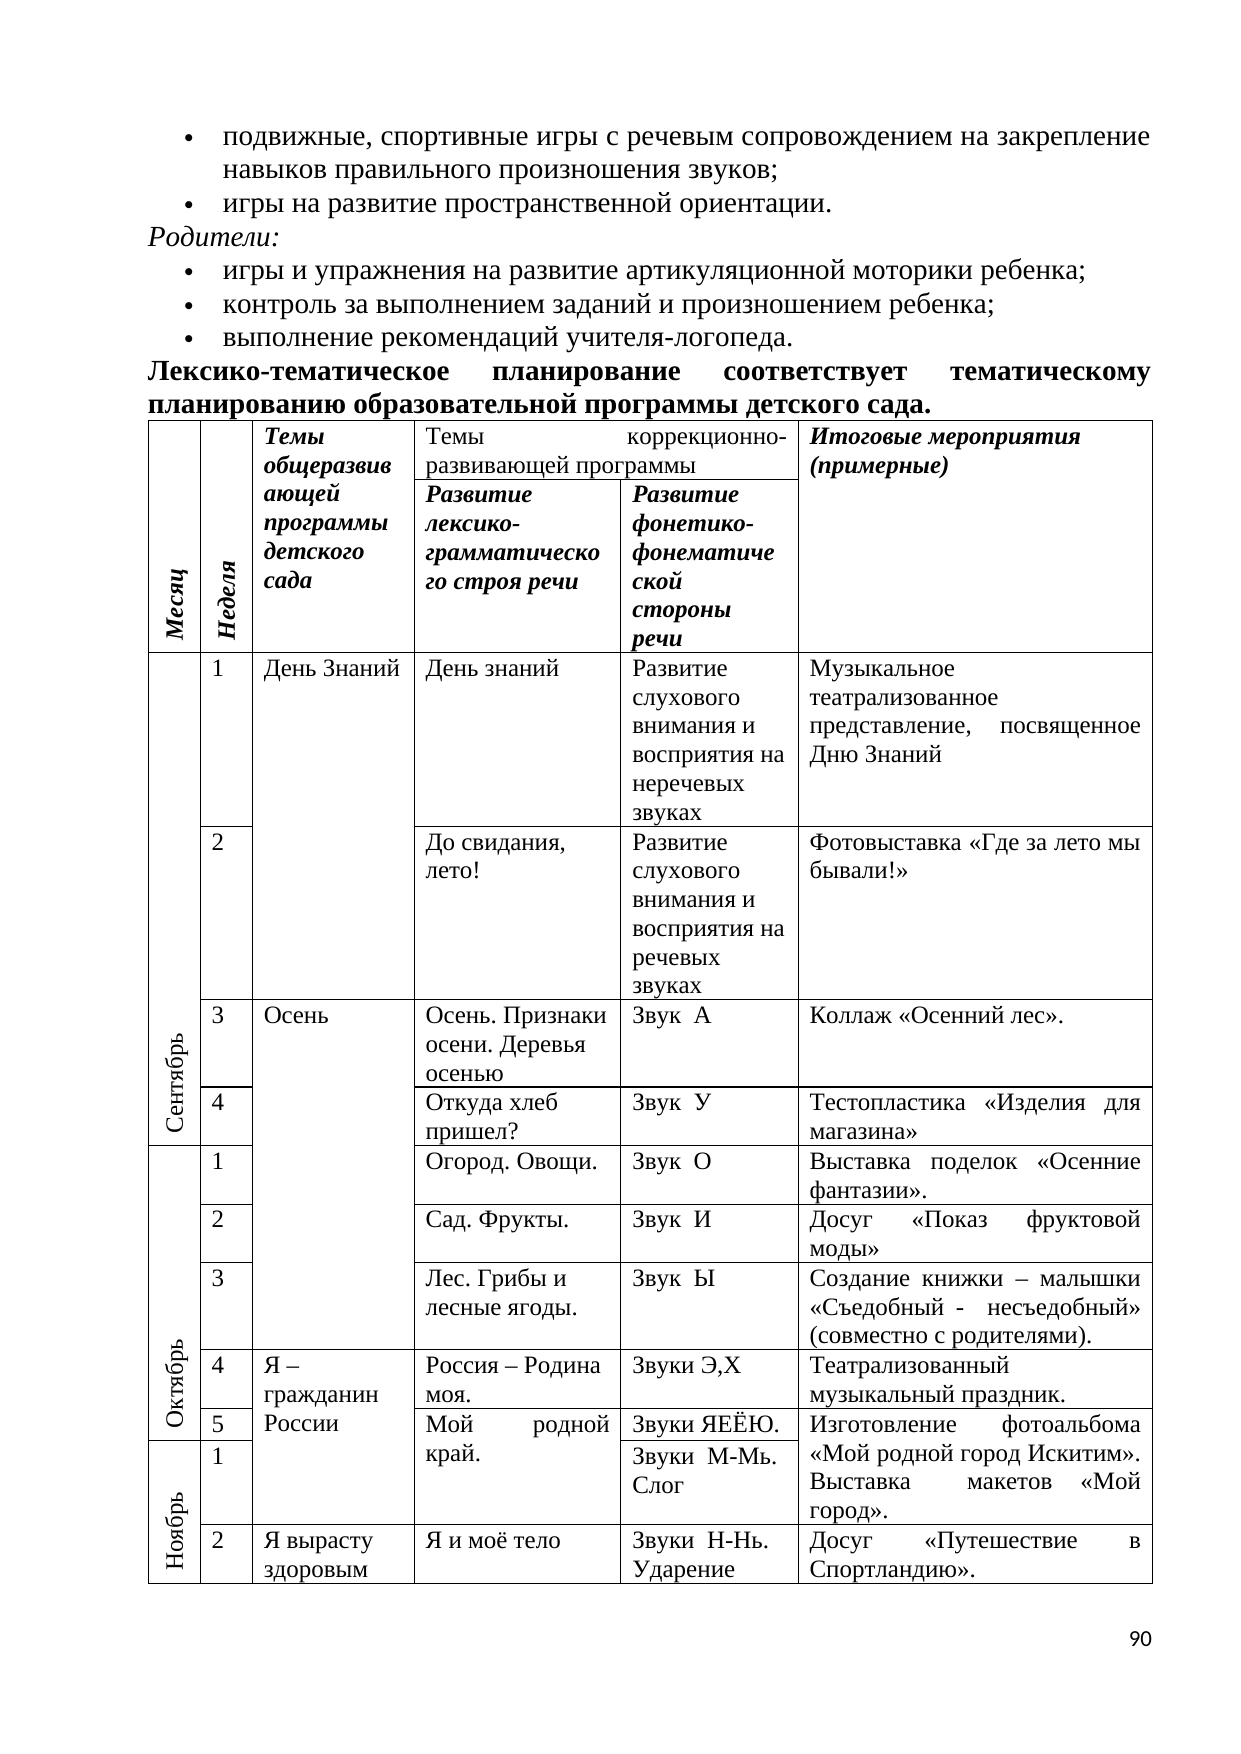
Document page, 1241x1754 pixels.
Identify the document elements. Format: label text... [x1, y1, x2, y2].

table_cell 1 [201, 1146, 252, 1203]
table_cell Осень. Признаки осени. Деревья осенью [415, 1000, 620, 1086]
list контроль за выполнением заданий и произношением ребенка; [185, 286, 1152, 319]
table_header Итоговые мероприятия (примерные) [799, 421, 1152, 652]
table_cell Откуда хлеб пришел? [415, 1088, 620, 1145]
list выполнение рекомендаций учителя-логопеда. [185, 319, 1152, 353]
table_cell Звук Ы [621, 1263, 798, 1349]
table_cell 3 [201, 1000, 252, 1086]
table_cell Сентябрь [149, 653, 200, 1145]
table_cell 2 [201, 827, 252, 999]
table_cell Звук И [621, 1205, 798, 1262]
table_cell День знаний [415, 653, 620, 826]
table_cell Россия – Родина моя. [415, 1350, 620, 1408]
list игры на развитие пространственной ориентации. [185, 185, 1152, 219]
table_cell Развитие лексико-грамматического строя речи [415, 480, 620, 652]
table_cell Мой родной край. [415, 1409, 620, 1524]
table_cell Театрализованный музыкальный праздник. [799, 1350, 1152, 1408]
list подвижные, спортивные игры с речевым сопровождением на закрепление навыков правильного произношения звуков; [185, 118, 1152, 185]
table_cell Ноябрь [149, 1441, 200, 1582]
table_header Месяц [149, 421, 200, 652]
table_cell Звуки Э,Х [621, 1350, 798, 1408]
table_header Темы общеразвивающей программы детского сада [253, 421, 414, 652]
table_cell Выставка поделок «Осенние фантазии». [799, 1146, 1152, 1203]
table_cell Звуки М-Мь. Слог [621, 1441, 798, 1524]
table_cell Осень [253, 1000, 414, 1349]
table_cell Звук А [621, 1000, 798, 1086]
table_cell 4 [201, 1350, 252, 1408]
table_cell Тестопластика «Изделия для магазина» [799, 1088, 1152, 1145]
table_cell Фотовыставка «Где за лето мы бывали!» [799, 827, 1152, 999]
text Лексико-тематическое планирование соответствует тематическому планированию образовательной программы детского сада. [148, 353, 1152, 420]
table_cell 1 [201, 653, 252, 826]
table_cell Музыкальное театрализованное представление, посвященное Дню Знаний [799, 653, 1152, 826]
list игры и упражнения на развитие артикуляционной моторики ребенка; [185, 252, 1152, 286]
table_cell Развитие слухового внимания и восприятия на неречевых звуках [621, 653, 798, 826]
table_header Темы коррекционно-развивающей программы [415, 421, 798, 478]
table_cell Я и моё тело [415, 1525, 620, 1582]
table_cell Огород. Овощи. [415, 1146, 620, 1203]
table_cell 2 [201, 1205, 252, 1262]
table_cell 1 [201, 1441, 252, 1524]
table_cell Я – гражданин России [253, 1350, 414, 1524]
table_cell 4 [201, 1088, 252, 1145]
table_cell Лес. Грибы и лесные ягоды. [415, 1263, 620, 1349]
table_cell Октябрь [149, 1146, 200, 1440]
table_cell Звук О [621, 1146, 798, 1203]
table_cell Сад. Фрукты. [415, 1205, 620, 1262]
table_cell Изготовление фотоальбома «Мой родной город Искитим». Выставка макетов «Мой город». [799, 1409, 1152, 1524]
table_cell 5 [201, 1409, 252, 1440]
table_cell 2 [201, 1525, 252, 1582]
table_cell День Знаний [253, 653, 414, 999]
table_cell Развитие фонетико-фонематической стороны речи [621, 480, 798, 652]
table_cell Звуки Н-Нь. Ударение [621, 1525, 798, 1582]
table_cell Коллаж «Осенний лес». [799, 1000, 1152, 1086]
table_cell Звуки ЯЕЁЮ. [621, 1409, 798, 1440]
table_cell Я вырасту здоровым [253, 1525, 414, 1582]
table_cell Досуг «Путешествие в Спортландию». [799, 1525, 1152, 1582]
table_cell До свидания, лето! [415, 827, 620, 999]
table_cell Досуг «Показ фруктовой моды» [799, 1205, 1152, 1262]
table_cell Создание книжки – малышки «Съедобный - несъедобный» (совместно с родителями). [799, 1263, 1152, 1349]
table_cell Развитие слухового внимания и восприятия на речевых звуках [621, 827, 798, 999]
table_header Неделя [201, 421, 252, 652]
text Родители: [148, 219, 1152, 252]
table_cell Звук У [621, 1088, 798, 1145]
table_cell 3 [201, 1263, 252, 1349]
